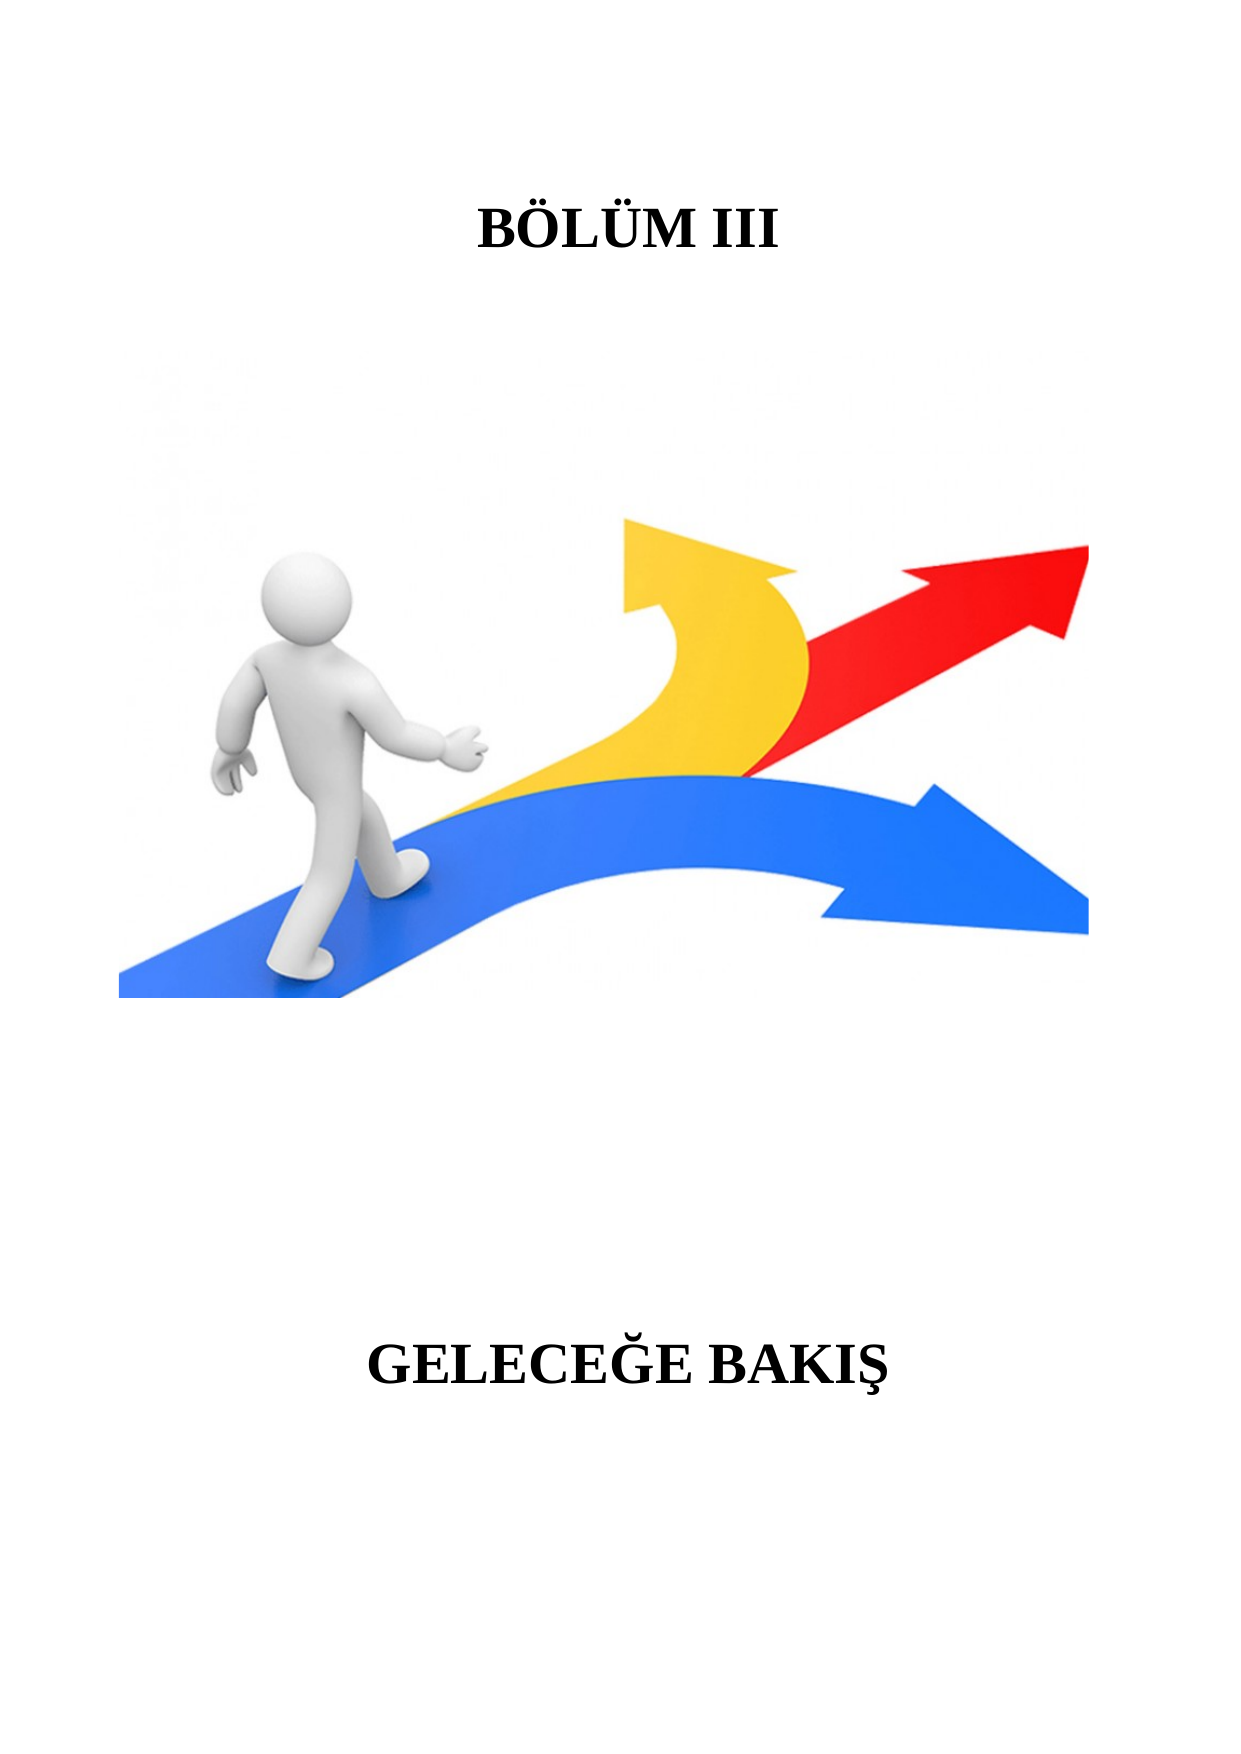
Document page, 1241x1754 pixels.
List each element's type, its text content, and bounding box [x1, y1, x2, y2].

text GELECEĞE BAKIŞ [131, 1329, 1126, 1396]
text BÖLÜM III [131, 193, 1126, 260]
picture [118, 351, 1089, 998]
